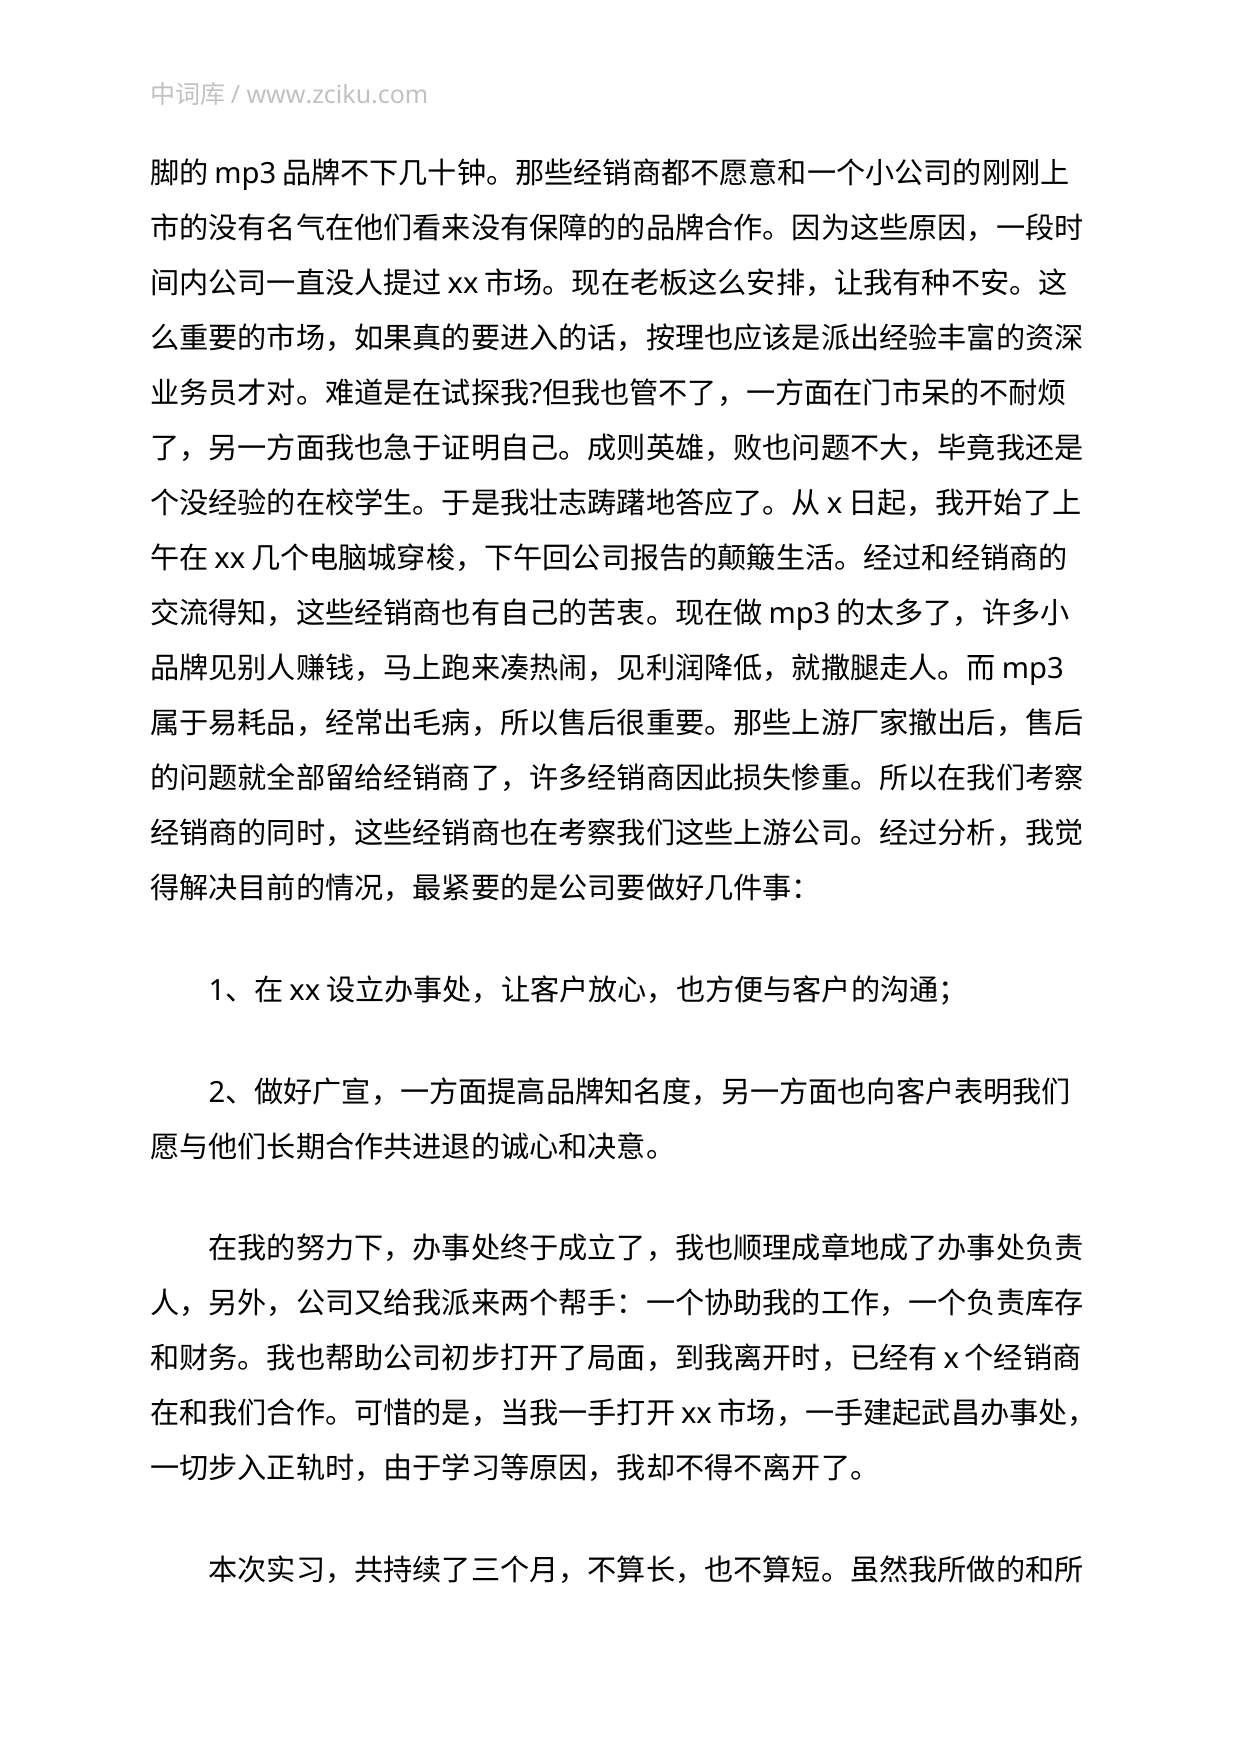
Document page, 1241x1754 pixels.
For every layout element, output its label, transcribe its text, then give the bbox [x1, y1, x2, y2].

text 1、在xx设立办事处，让客户放心，也方便与客户的沟通； [150, 966, 1090, 1008]
text 在我的努力下，办事处终于成立了，我也顺理成章地成了办事处负责人，另外，公司又给我派来两个帮手：一个协助我的工作，一个负责库存和财务。我也帮助公司初步打开了局面，到我离开时，已经有x个经销商在和我们合作。可惜的是，当我一手打开xx市场，一手建起武昌办事处，一切步入正轨时，由于学习等原因，我却不得不离开了。 [150, 1225, 1090, 1487]
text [150, 150, 1090, 907]
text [150, 1546, 1090, 1589]
text 2、做好广宣，一方面提高品牌知名度，另一方面也向客户表明我们愿与他们长期合作共进退的诚心和决意。 [150, 1068, 1090, 1165]
